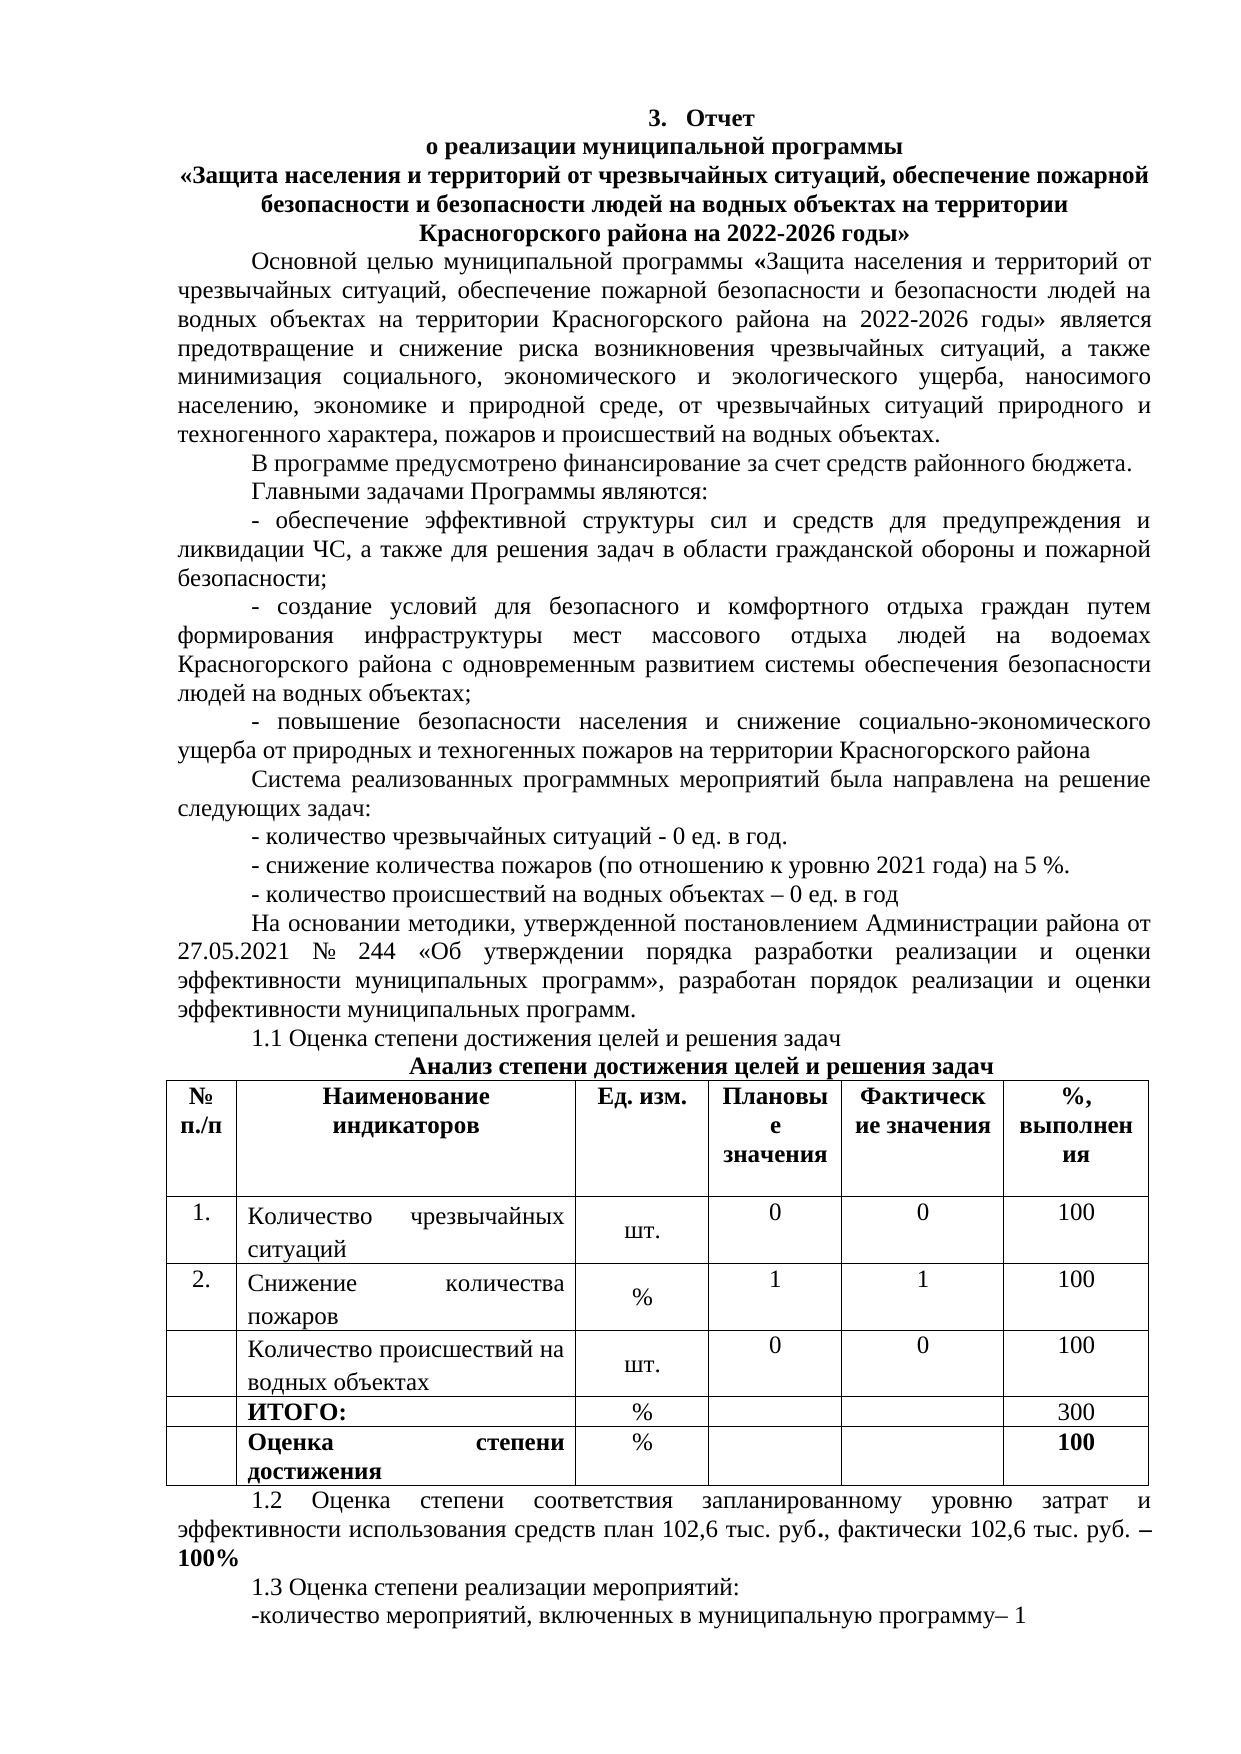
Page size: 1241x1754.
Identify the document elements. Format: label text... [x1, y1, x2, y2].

table_cell 100 [1004, 1197, 1148, 1263]
table_cell 2. [167, 1264, 236, 1329]
text Анализ степени достижения целей и решения задач [177, 1051, 1152, 1080]
table_cell % [576, 1427, 708, 1484]
table_cell Количество происшествий на водных объектах [237, 1331, 575, 1396]
table_cell Количество чрезвычайных ситуаций [237, 1197, 575, 1263]
table_cell Оценка степени достижения [237, 1427, 575, 1484]
table_cell 1 [709, 1264, 841, 1329]
text 1.1 Оценка степени достижения целей и решения задач [177, 1023, 1152, 1051]
table_cell [709, 1397, 841, 1426]
table_cell шт. [576, 1331, 708, 1396]
table_cell [842, 1427, 1003, 1484]
table_cell 300 [1004, 1397, 1148, 1426]
table_cell % [576, 1264, 708, 1329]
table_header Ед. изм. [576, 1081, 708, 1196]
table_cell % [576, 1397, 708, 1426]
table_cell 1. [167, 1197, 236, 1263]
table_cell 0 [842, 1331, 1003, 1396]
text - повышение безопасности населения и снижение социально-экономического ущерба от природных и техногенных пожаров на территории Красногорского района [177, 706, 1152, 764]
table_cell 100 [1004, 1427, 1148, 1484]
text На основании методики, утвержденной постановлением Администрации района от 27.05.2021 № 244 «Об утверждении порядка разработки реализации и оценки эффективности муниципальных программ», разработан порядок реализации и оценки эффективности муниципальных программ. [177, 908, 1152, 1023]
text В программе предусмотрено финансирование за счет средств районного бюджета. [177, 448, 1152, 476]
text - количество чрезвычайных ситуаций - 0 ед. в год. [177, 821, 1152, 850]
text Основной целью муниципальной программы «Защита населения и территорий от чрезвычайных ситуаций, обеспечение пожарной безопасности и безопасности людей на водных объектах на территории Красногорского района на 2022-2026 годы» является предотвращение и снижение риска возникновения чрезвычайных ситуаций, а также минимизация социального, экономического и экологического ущерба, наносимого населению, экономике и природной среде, от чрезвычайных ситуаций природного и техногенного характера, пожаров и происшествий на водных объектах. [177, 246, 1152, 448]
table_cell ИТОГО: [237, 1397, 575, 1426]
list Отчет [251, 103, 1152, 131]
table_cell 1 [842, 1264, 1003, 1329]
text 1.2 Оценка степени соответствия запланированному уровню затрат и эффективности использования средств план 102,6 тыс. руб., фактически 102,6 тыс. руб. – 100% [177, 1486, 1152, 1572]
text Система реализованных программных мероприятий была направлена на решение следующих задач: [177, 764, 1152, 821]
table_cell [167, 1397, 236, 1426]
table_cell 0 [709, 1197, 841, 1263]
table_cell 100 [1004, 1264, 1148, 1329]
text - снижение количества пожаров (по отношению к уровню 2021 года) на 5 %. [177, 850, 1152, 879]
table_cell 100 [1004, 1331, 1148, 1396]
text - количество происшествий на водных объектах – 0 ед. в год [177, 879, 1152, 908]
table_cell [842, 1397, 1003, 1426]
text Главными задачами Программы являются: [177, 476, 1152, 505]
table_header Плановые значения [709, 1081, 841, 1196]
text - обеспечение эффективной структуры сил и средств для предупреждения и ликвидации ЧС, а также для решения задач в области гражданской обороны и пожарной безопасности; [177, 505, 1152, 591]
text о реализации муниципальной программы [177, 131, 1152, 160]
text - создание условий для безопасного и комфортного отдыха граждан путем формирования инфраструктуры мест массового отдыха людей на водоемах Красногорского района с одновременным развитием системы обеспечения безопасности людей на водных объектах; [177, 591, 1152, 706]
table_cell [167, 1331, 236, 1396]
table_cell [167, 1427, 236, 1484]
table_cell шт. [576, 1197, 708, 1263]
table_cell Снижение количества пожаров [237, 1264, 575, 1329]
text «Защита населения и территорий от чрезвычайных ситуаций, обеспечение пожарной безопасности и безопасности людей на водных объектах на территории Красногорского района на 2022-2026 годы» [177, 160, 1152, 246]
table_header № п./п [167, 1081, 236, 1196]
table_header Фактические значения [842, 1081, 1003, 1196]
table_cell 0 [842, 1197, 1003, 1263]
table_cell [709, 1427, 841, 1484]
text -количество мероприятий, включенных в муниципальную программу– 1 [177, 1601, 1152, 1629]
table_cell 0 [709, 1331, 841, 1396]
text 1.3 Оценка степени реализации мероприятий: [177, 1572, 1152, 1601]
table_header Наименование индикаторов [237, 1081, 575, 1196]
table_header %, выполнения [1004, 1081, 1148, 1196]
